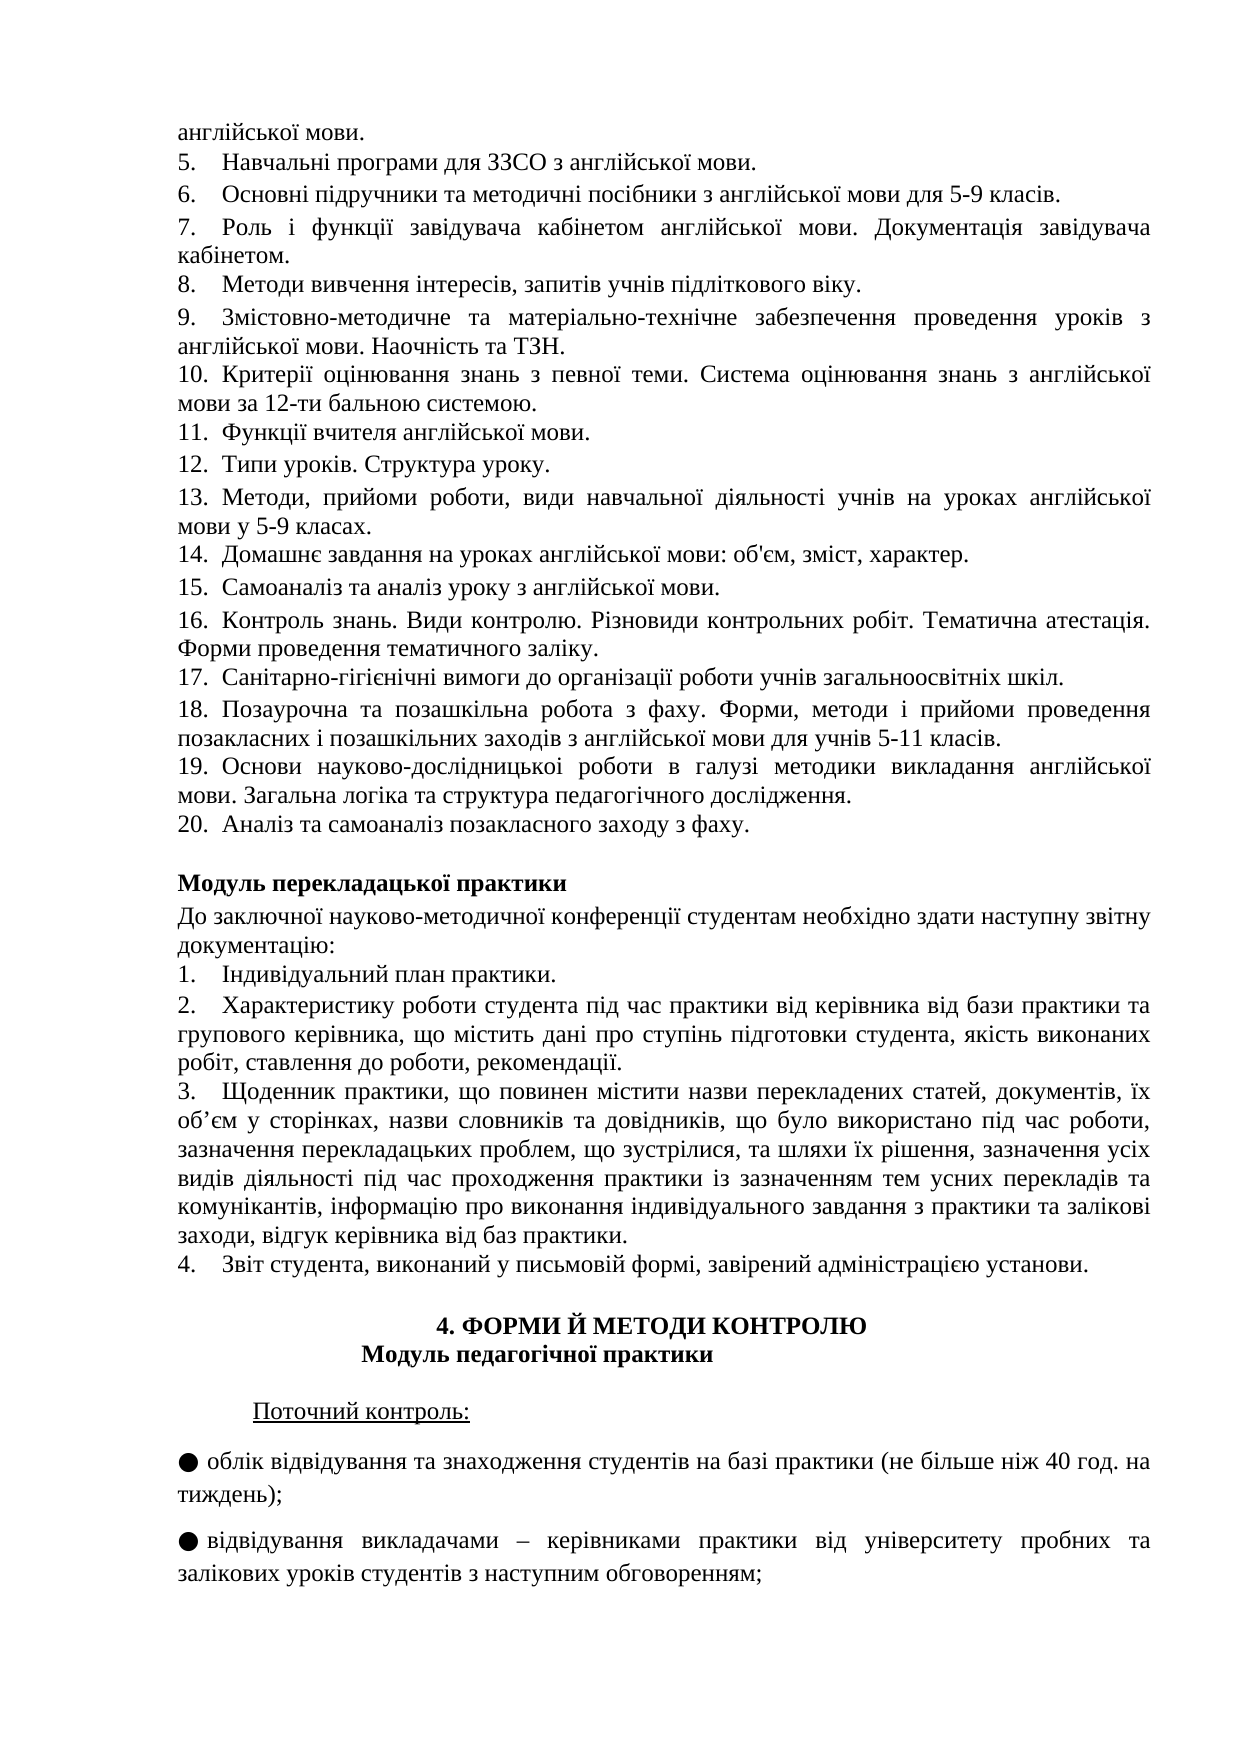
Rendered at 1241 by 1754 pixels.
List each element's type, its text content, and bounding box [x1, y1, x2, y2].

list Типи уроків. Структура уроку. [177, 449, 1152, 478]
list облік відвідування та знаходження студентів на базі практики (не більше ніж 40 год. на тиждень); [177, 1429, 1152, 1508]
list Санітарно-гігієнічні вимоги до організації роботи учнів загальноосвiтнiх шкіл. [177, 662, 1152, 691]
list Домашнє завдання на уроках англійської мови: об'єм, зміст, характер. [177, 539, 1152, 568]
text Поточний контроль: [177, 1396, 1152, 1425]
list Характеристику роботи студента під час практики від керівника від бази практики та групового керівника, що містить дані про ступінь підготовки студента, якість виконаних робіт, ставлення до роботи, рекомендації. [177, 991, 1152, 1076]
list Контроль знань. Види контролю. Різновиди контрольних робіт. Тематична атестація. Форми проведення тематичного заліку. [177, 605, 1152, 662]
list Щоденник практики, що повинен містити назви перекладених статей, документів, їх об’єм у сторінках, назви словників та довідників, що було використано під час роботи, зазначення перекладацьких проблем, що зустрілися, та шляхи їх рішення, зазначення усіх видів діяльності під час проходження практики із зазначенням тем усних перекладів та комунікантів, інформацію про виконання індивідуального завдання з практики та залікові заходи, відгук керівника від баз практики. [177, 1076, 1152, 1249]
list Функції вчителя англійської мови. [177, 417, 1152, 446]
list Методи вивчення інтересів, запитів учнів підліткового віку. [177, 269, 1152, 298]
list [177, 118, 1152, 146]
list Роль i функції завідувача кабінетом англійської мови. Документація завідувача кабінетом. [177, 212, 1152, 269]
list Самоанaлiз та анaлiз уроку з англійської мови. [177, 572, 1152, 601]
list Ocновні підручники та методичні посібники з англійської мови для 5-9 класів. [177, 179, 1152, 208]
text Модуль перекладацької практики [0, 868, 1152, 897]
list Основи науково-дослiдницькоi роботи в галузі методики викладання англійської мови. Загальна логіка та структура педагогічного дослідження. [177, 752, 1152, 808]
list Критерії оцінювання знань з певної теми. Система оцінювання знань з англійської мови за 12-ти бальною системою. [177, 359, 1152, 417]
list Позаурочна та позашкільна робота з фаху. Форми, методи i прийоми проведення позакласних i позашкільних заходів з англійської мови для учнів 5-11 класів. [177, 694, 1152, 752]
list 3мiстовно-методичне та матеріально-технічне забезпечення проведення ypoкiв з англійської мови. Наочність та ТЗН. [177, 302, 1152, 359]
list Аналіз та самоанaлiз позакласного заходу з фаху. [177, 809, 1152, 838]
list ФОРМИ Й МЕТОДИ КОНТРОЛЮ [152, 1311, 1152, 1339]
list Індивідуальний план практики. [177, 959, 1152, 987]
list Звіт студента, виконаний у письмовій формі, завірений адміністрацією установи. [177, 1249, 1152, 1278]
list Навчальні програми для ЗЗСО з англійської мови. [177, 147, 1152, 175]
list Методи, прийоми роботи, види навчальної діяльності учнів на уроках англійської мови у 5-9 класах. [177, 482, 1152, 539]
text Модуль педагогічної практики [0, 1339, 1152, 1368]
list відвідування викладачами – керівниками практики від університету пробних та залікових уроків студентів з наступним обговоренням; [177, 1509, 1152, 1587]
text До заключної науково-методичної конференції студентам необхідно здати наступну звітну документацію: [136, 901, 1152, 959]
